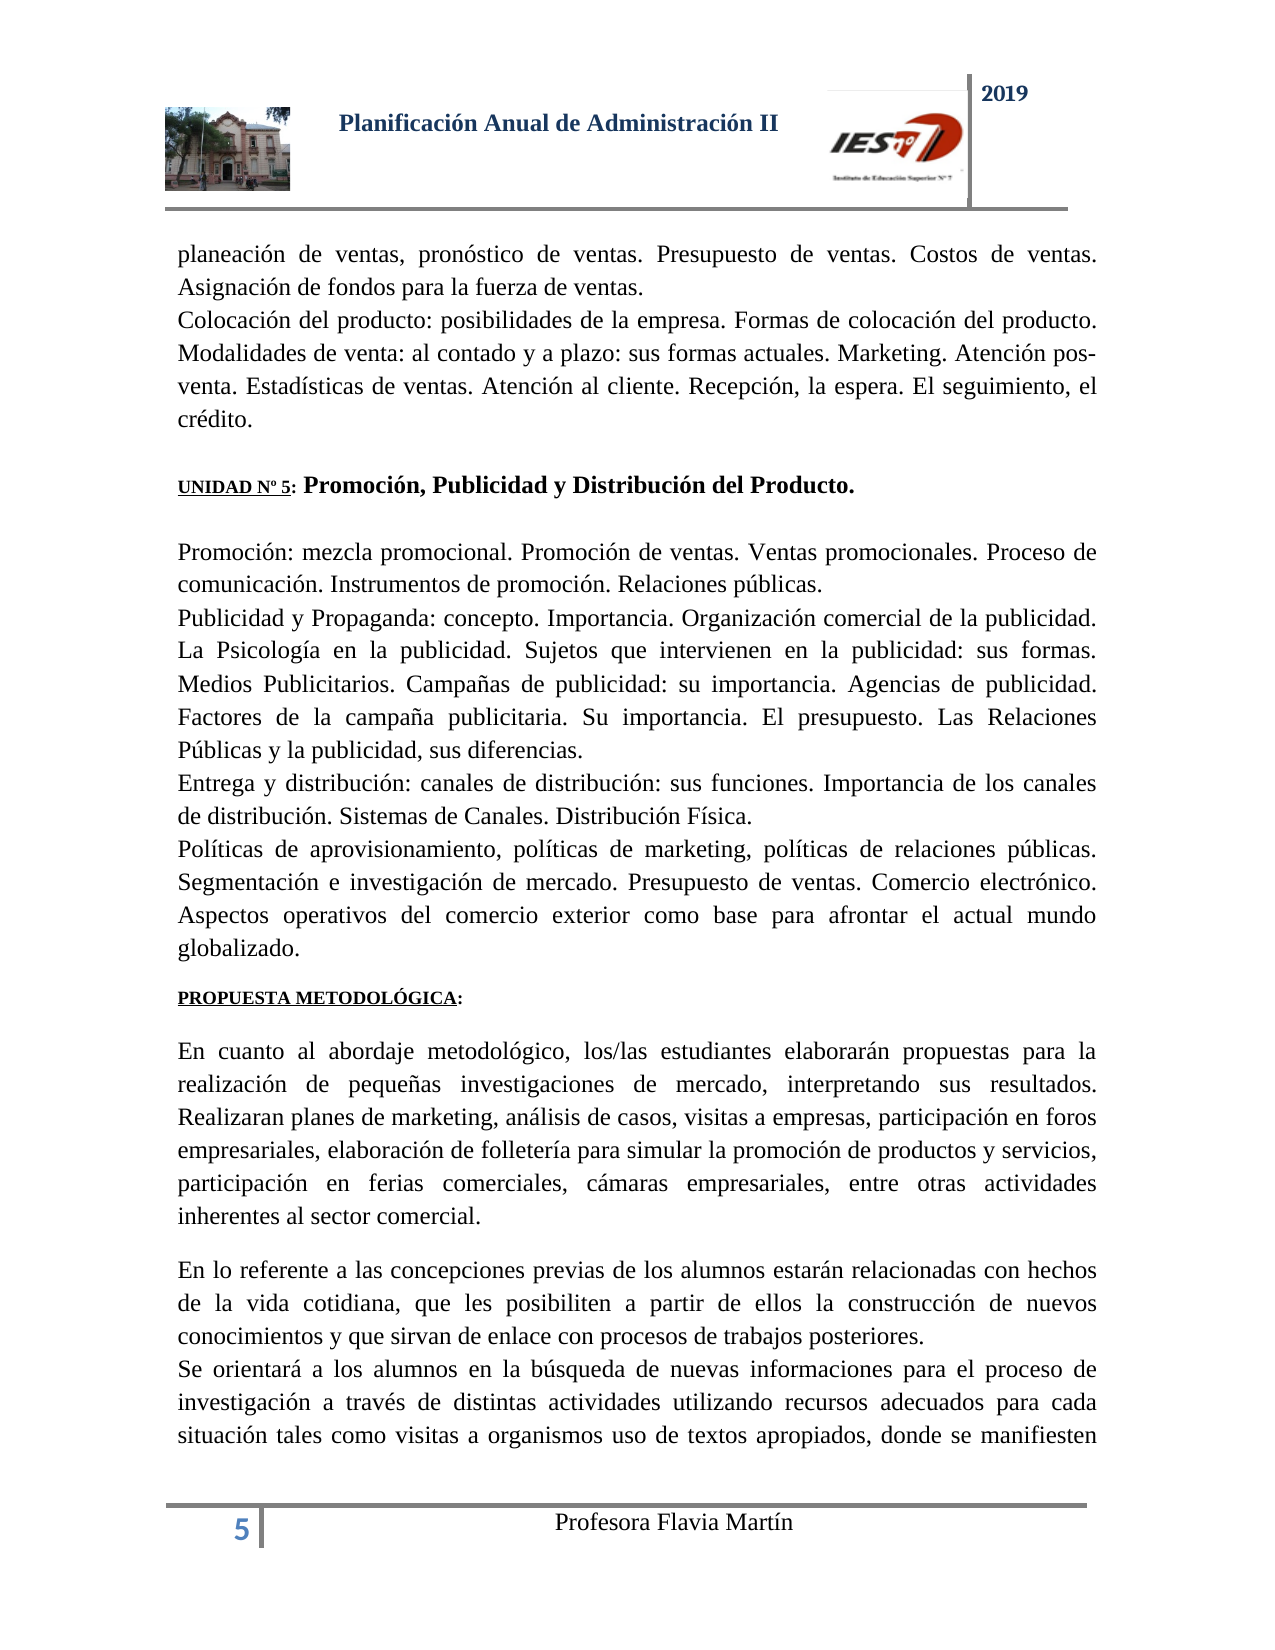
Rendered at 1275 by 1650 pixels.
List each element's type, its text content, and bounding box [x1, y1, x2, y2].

text En lo referente a las concepciones previas de los alumnos estarán relacionadas con hechos de la vida cotidiana, que les posibiliten a partir de ellos la construcción de nuevos conocimientos y que sirvan de enlace con procesos de trabajos posteriores. [177, 1255, 1098, 1350]
text Publicidad y Propaganda: concepto. Importancia. Organización comercial de la publicidad. La Psicología en la publicidad. Sujetos que intervienen en la publicidad: sus formas. Medios Publicitarios. Campañas de publicidad: su importancia. Agencias de publicidad. Factores de la campaña publicitaria. Su importancia. El presupuesto. Las Relaciones Públicas y la publicidad, sus diferencias. [177, 603, 1098, 763]
text Promoción: mezcla promocional. Promoción de ventas. Ventas promocionales. Proceso de comunicación. Instrumentos de promoción. Relaciones públicas. [177, 537, 1098, 598]
text Políticas de aprovisionamiento, políticas de marketing, políticas de relaciones públicas. Segmentación e investigación de mercado. Presupuesto de ventas. Comercio electrónico. Aspectos operativos del comercio exterior como base para afrontar el actual mundo globalizado. [177, 834, 1098, 962]
text UNIDAD Nº 5: Promoción, Publicidad y Distribución del Producto. [177, 471, 1098, 499]
text Colocación del producto: posibilidades de la empresa. Formas de colocación del producto. Modalidades de venta: al contado y a plazo: sus formas actuales. Marketing. Atención pos-venta. Estadísticas de ventas. Atención al cliente. Recepción, la espera. El seguimiento, el crédito. [177, 305, 1098, 433]
picture [827, 90, 968, 196]
picture [165, 107, 290, 190]
text En cuanto al abordaje metodológico, los/las estudiantes elaborarán propuestas para la realización de pequeñas investigaciones de mercado, interpretando sus resultados. Realizaran planes de marketing, análisis de casos, visitas a empresas, participación en foros empresariales, elaboración de folletería para simular la promoción de productos y servicios, participación en ferias comerciales, cámaras empresariales, entre otras actividades inherentes al sector comercial. [177, 1036, 1098, 1230]
text Entrega y distribución: canales de distribución: sus funciones. Importancia de los canales de distribución. Sistemas de Canales. Distribución Física. [177, 768, 1098, 829]
text PROPUESTA METODOLÓGICA: [177, 987, 1098, 1008]
